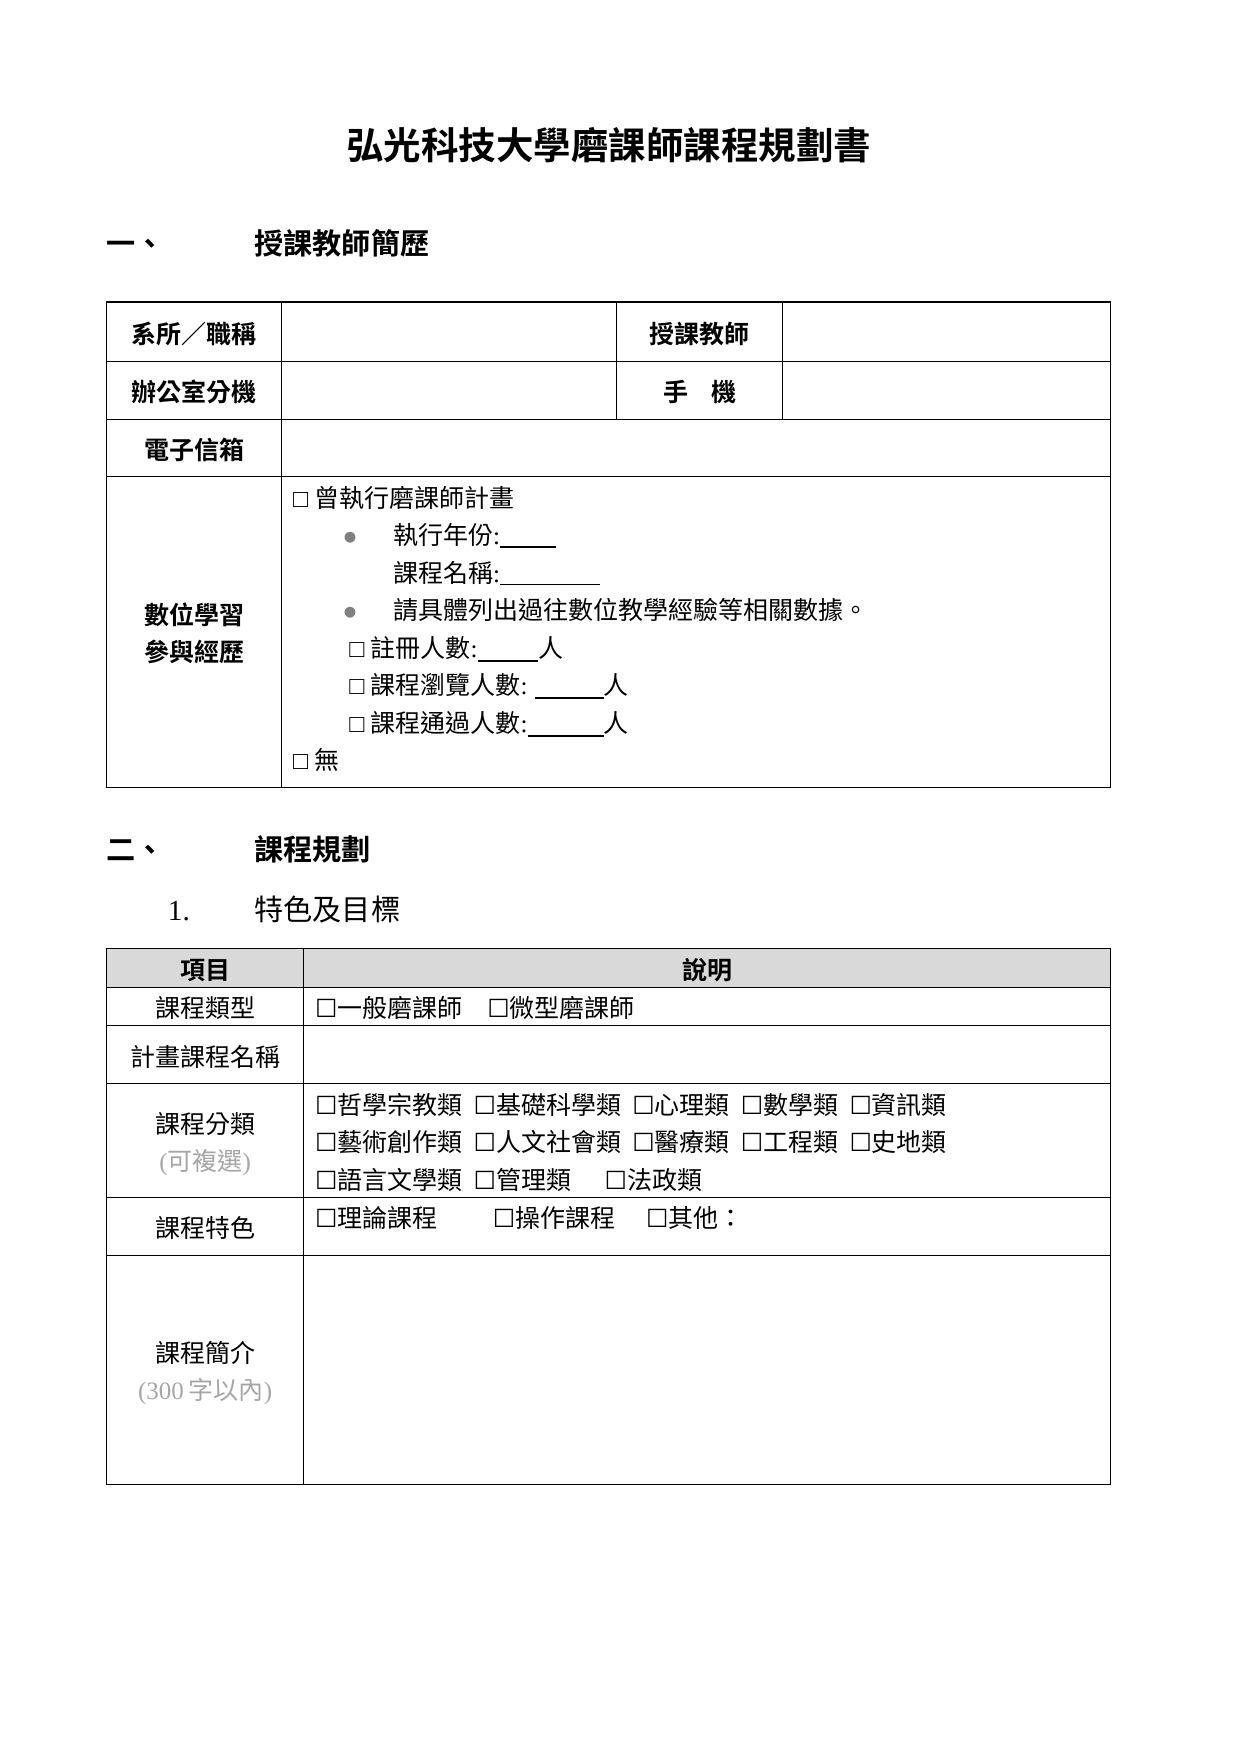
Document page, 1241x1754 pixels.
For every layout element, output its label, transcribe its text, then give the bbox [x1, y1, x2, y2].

table_header 系所／職稱 [107, 303, 281, 361]
table_cell 電子信箱 [107, 420, 281, 476]
table_cell [282, 362, 616, 419]
table_cell □ 曾執行磨課師計畫 執行年份: 課程名稱: 請具體列出過往數位教學經驗等相關數據。 □ 註冊人數: 人 □ 課程瀏覽人數: 人 □ 課程通過人數: 人 □ 無 [282, 477, 1110, 787]
table_cell 計畫課程名稱 [107, 1026, 303, 1083]
table_cell 數位學習 參與經歷 [107, 477, 281, 787]
table_cell [304, 1256, 1110, 1483]
subtitle 課程規劃 [106, 807, 1110, 887]
table_header [783, 303, 1110, 361]
table_cell [304, 1026, 1110, 1083]
table_header 項目 [107, 949, 303, 987]
table_cell 手 機 [617, 362, 782, 419]
table_cell [783, 362, 1110, 419]
table_cell 課程類型 [107, 988, 303, 1025]
table_cell 辦公室分機 [107, 362, 281, 419]
table_cell 理論課程 操作課程 其他： [304, 1198, 1110, 1255]
subtitle 授課教師簡歷 [106, 202, 1110, 282]
table_header 說明 [304, 949, 1110, 987]
table_cell 一般磨課師 微型磨課師 [304, 988, 1110, 1025]
subtitle 特色及目標 [168, 887, 1110, 928]
table_cell 課程簡介 (300字以內) [107, 1256, 303, 1483]
table_header 授課教師 [617, 303, 782, 361]
table_cell 哲學宗教類 基礎科學類 心理類 數學類 資訊類 藝術創作類 人文社會類 醫療類 工程類 史地類 語言文學類 管理類 法政類 [304, 1084, 1110, 1197]
table_header [282, 303, 616, 361]
table_cell 課程分類 (可複選) [107, 1084, 303, 1197]
text 弘光科技大學磨課師課程規劃書 [106, 103, 1110, 182]
table_cell [282, 420, 1110, 476]
table_cell 課程特色 [107, 1198, 303, 1255]
